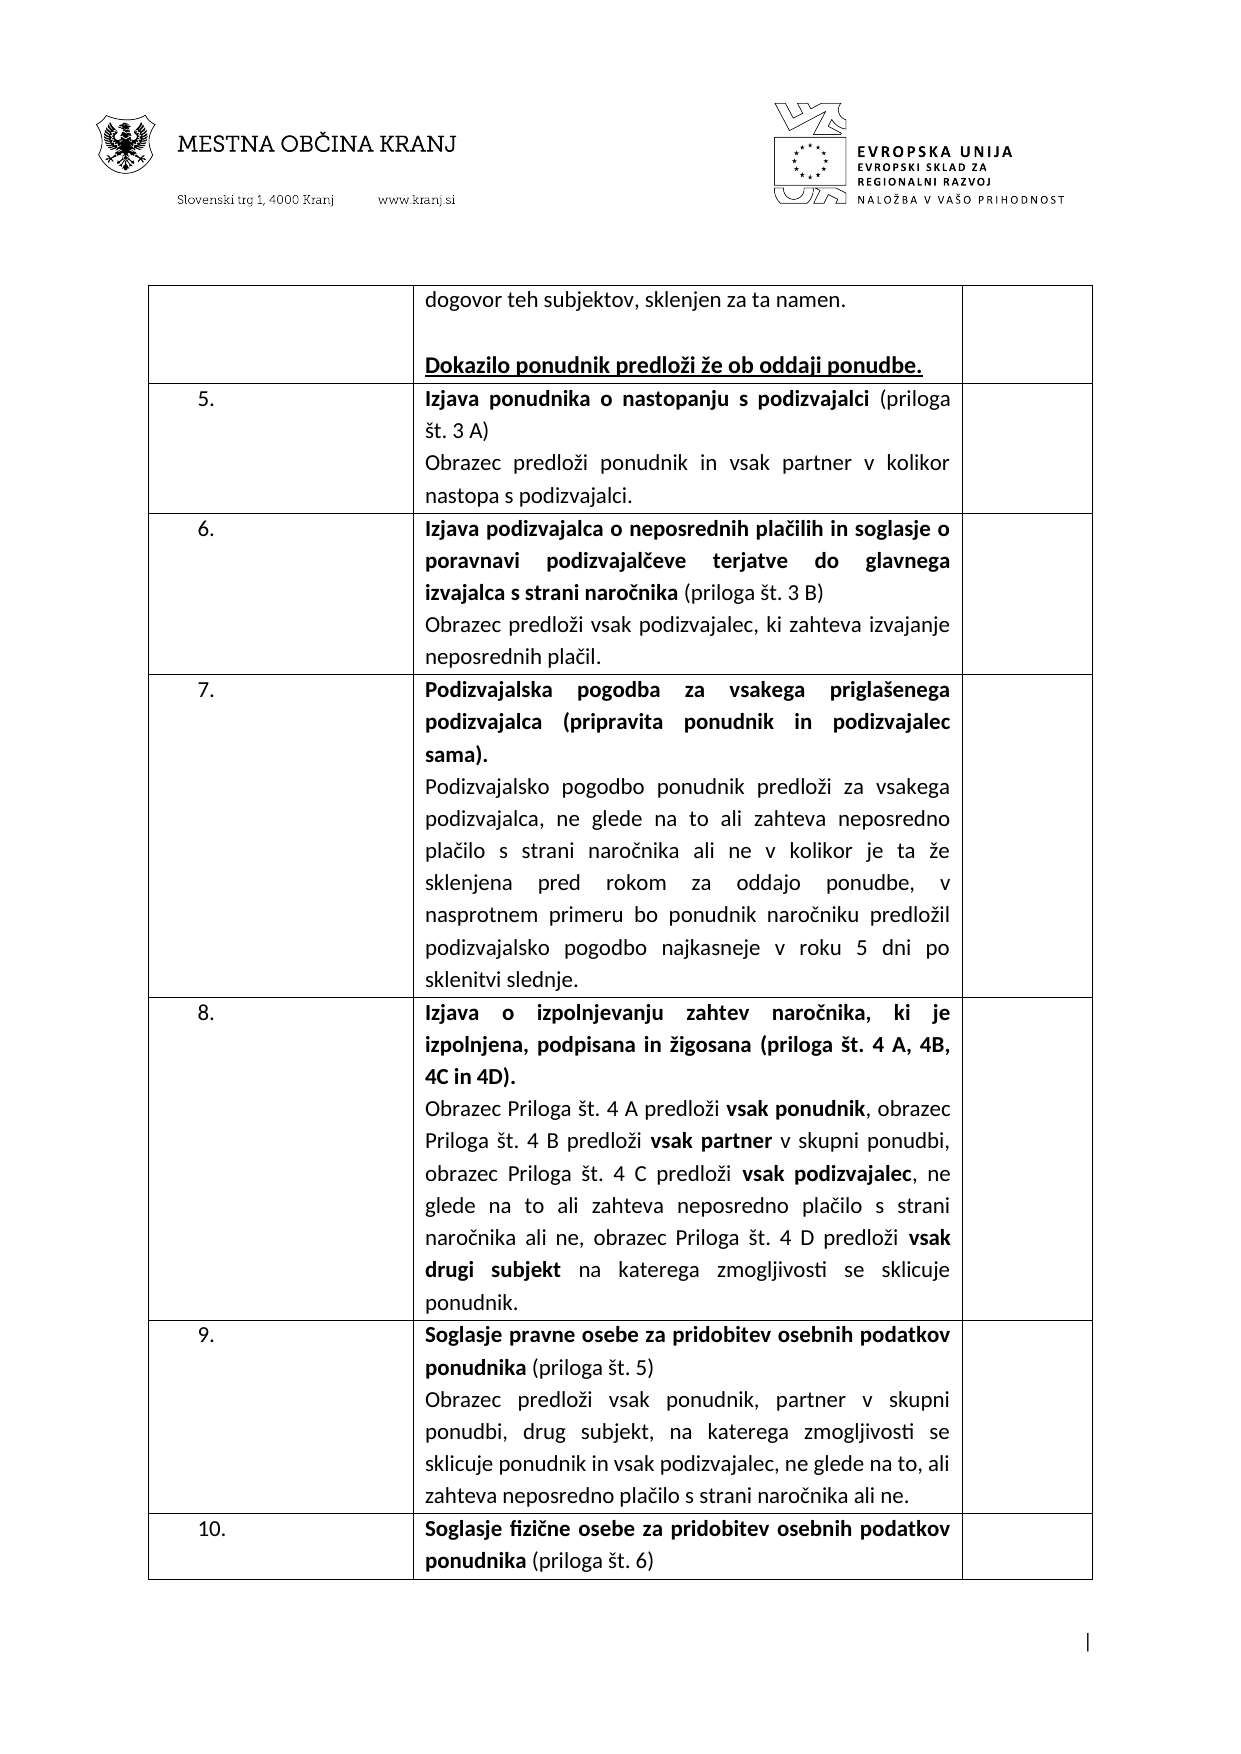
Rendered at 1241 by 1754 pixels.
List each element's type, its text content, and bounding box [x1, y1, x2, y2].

table_cell [963, 1514, 1092, 1578]
table_cell [149, 1321, 413, 1513]
table_cell Izjava ponudnika o nastopanju s podizvajalci (priloga št. 3 A) Obrazec predloži ponudnik in vsak partner v kolikor nastopa s podizvajalci. [414, 384, 962, 513]
table_cell [963, 286, 1092, 383]
table_cell [963, 998, 1092, 1319]
table_cell Izjava podizvajalca o neposrednih plačilih in soglasje o poravnavi podizvajalčeve terjatve do glavnega izvajalca s strani naročnika (priloga št. 3 B) Obrazec predloži vsak podizvajalec, ki zahteva izvajanje neposrednih plačil. [414, 514, 962, 674]
table_cell [149, 1514, 413, 1578]
table_cell [149, 384, 413, 513]
table_cell [963, 1321, 1092, 1513]
table_cell [149, 514, 413, 674]
table_cell [963, 675, 1092, 997]
table_cell [149, 286, 413, 383]
table_cell Podizvajalska pogodba za vsakega priglašenega podizvajalca (pripravita ponudnik in podizvajalec sama). Podizvajalsko pogodbo ponudnik predloži za vsakega podizvajalca, ne glede na to ali zahteva neposredno plačilo s strani naročnika ali ne v kolikor je ta že sklenjena pred rokom za oddajo ponudbe, v nasprotnem primeru bo ponudnik naročniku predložil podizvajalsko pogodbo najkasneje v roku 5 dni po sklenitvi slednje. [414, 675, 962, 997]
picture [0, 0, 1241, 263]
table_cell [963, 514, 1092, 674]
table_cell [963, 384, 1092, 513]
table_cell [149, 998, 413, 1319]
table_cell Izjava o izpolnjevanju zahtev naročnika, ki je izpolnjena, podpisana in žigosana (priloga št. 4 A, 4B, 4C in 4D). Obrazec Priloga št. 4 A predloži vsak ponudnik, obrazec Priloga št. 4 B predloži vsak partner v skupni ponudbi, obrazec Priloga št. 4 C predloži vsak podizvajalec, ne glede na to ali zahteva neposredno plačilo s strani naročnika ali ne, obrazec Priloga št. 4 D predloži vsak drugi subjekt na katerega zmogljivosti se sklicuje ponudnik. [414, 998, 962, 1319]
table_cell Soglasje pravne osebe za pridobitev osebnih podatkov ponudnika (priloga št. 5) Obrazec predloži vsak ponudnik, partner v skupni ponudbi, drug subjekt, na katerega zmogljivosti se sklicuje ponudnik in vsak podizvajalec, ne glede na to, ali zahteva neposredno plačilo s strani naročnika ali ne. [414, 1321, 962, 1513]
table_cell [149, 675, 413, 997]
